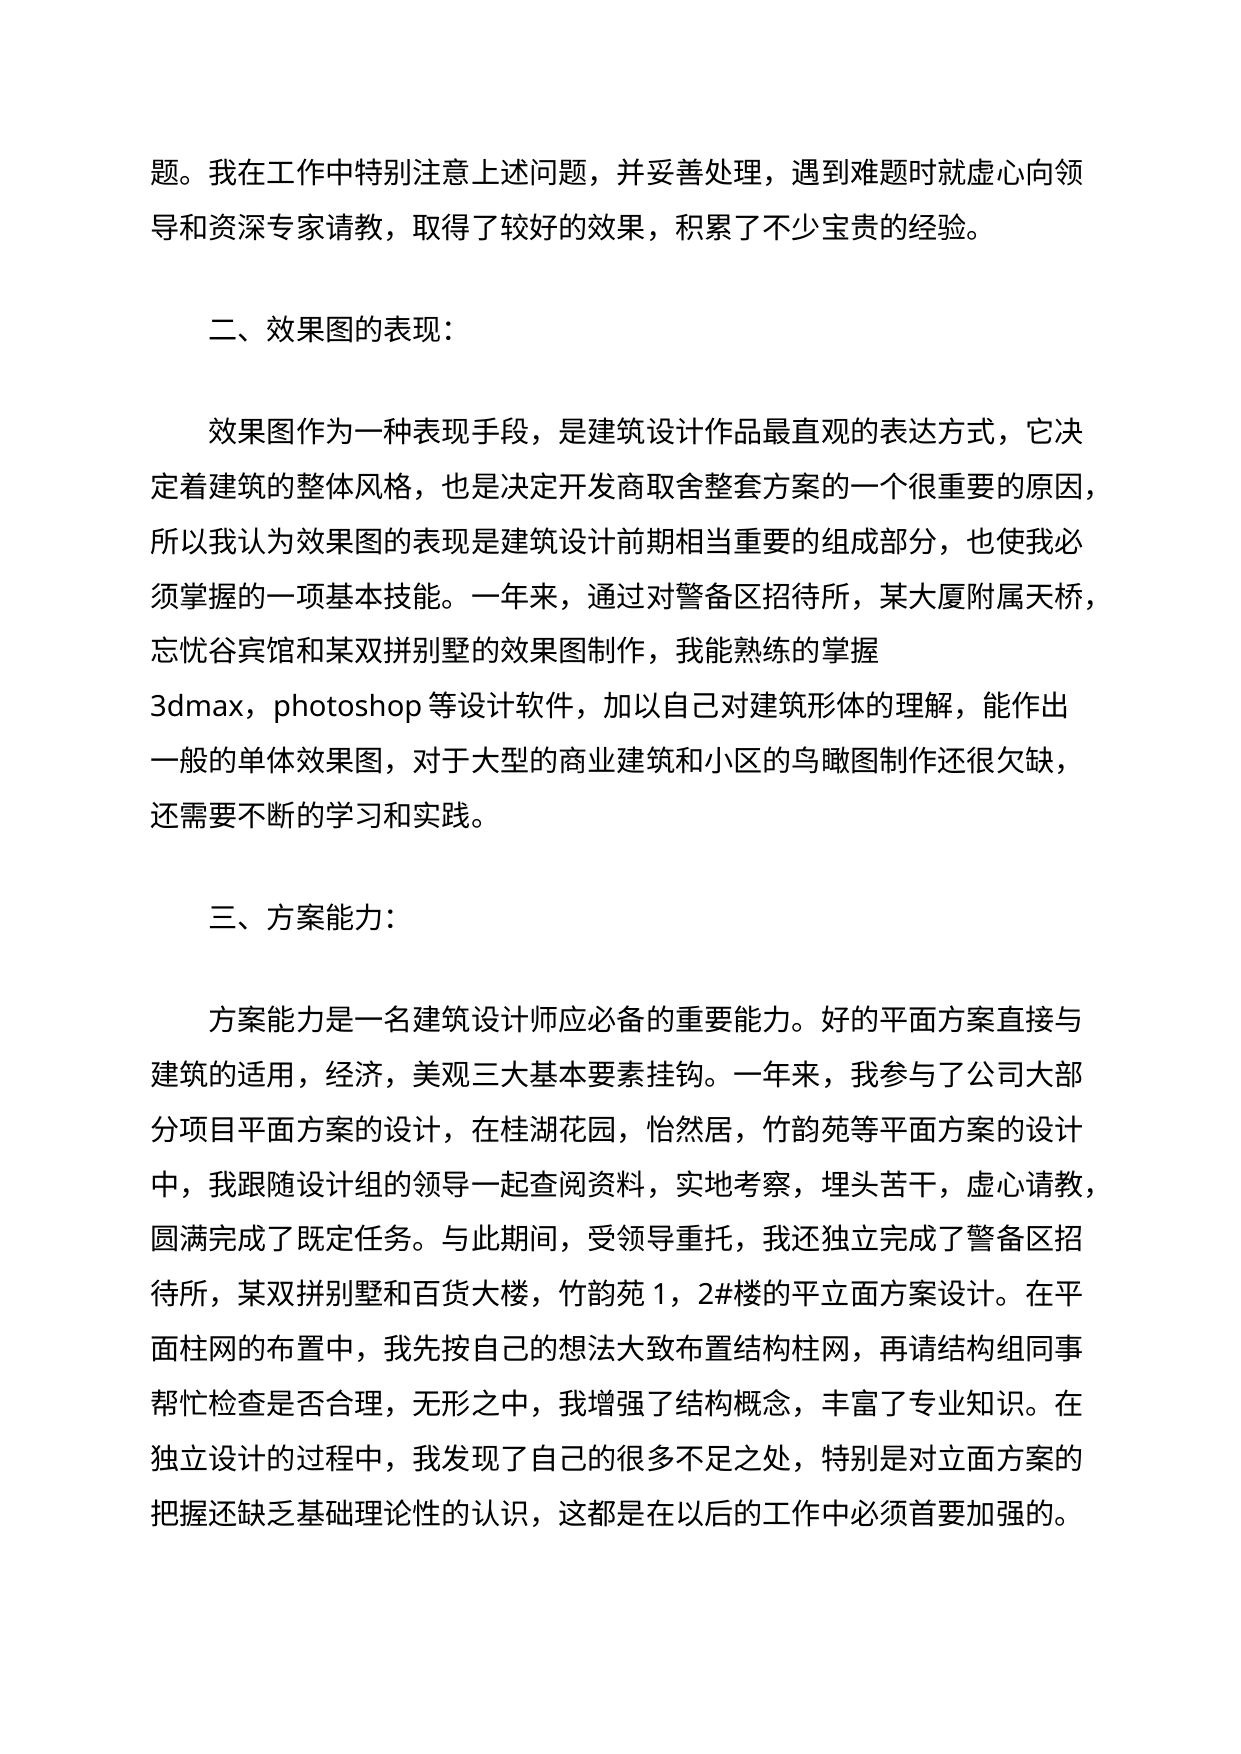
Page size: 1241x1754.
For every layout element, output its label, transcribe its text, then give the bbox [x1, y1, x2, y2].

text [150, 150, 1090, 247]
text 方案能力是一名建筑设计师应必备的重要能力。好的平面方案直接与建筑的适用，经济，美观三大基本要素挂钩。一年来，我参与了公司大部分项目平面方案的设计，在桂湖花园，怡然居，竹韵苑等平面方案的设计中，我跟随设计组的领导一起查阅资料，实地考察，埋头苦干，虚心请教，圆满完成了既定任务。与此期间，受领导重托，我还独立完成了警备区招待所，某双拼别墅和百货大楼，竹韵苑1，2#楼的平立面方案设计。在平面柱网的布置中，我先按自己的想法大致布置结构柱网，再请结构组同事帮忙检查是否合理，无形之中，我增强了结构概念，丰富了专业知识。在独立设计的过程中，我发现了自己的很多不足之处，特别是对立面方案的把握还缺乏基础理论性的认识，这都是在以后的工作中必须首要加强的。 [150, 996, 1090, 1533]
text 效果图作为一种表现手段，是建筑设计作品最直观的表达方式，它决定着建筑的整体风格，也是决定开发商取舍整套方案的一个很重要的原因，所以我认为效果图的表现是建筑设计前期相当重要的组成部分，也使我必须掌握的一项基本技能。一年来，通过对警备区招待所，某大厦附属天桥，忘忧谷宾馆和某双拼别墅的效果图制作，我能熟练的掌握3dmax，photoshop等设计软件，加以自己对建筑形体的理解，能作出一般的单体效果图，对于大型的商业建筑和小区的鸟瞰图制作还很欠缺，还需要不断的学习和实践。 [150, 408, 1090, 835]
text 三、方案能力： [150, 894, 1090, 937]
text 二、效果图的表现： [150, 307, 1090, 349]
